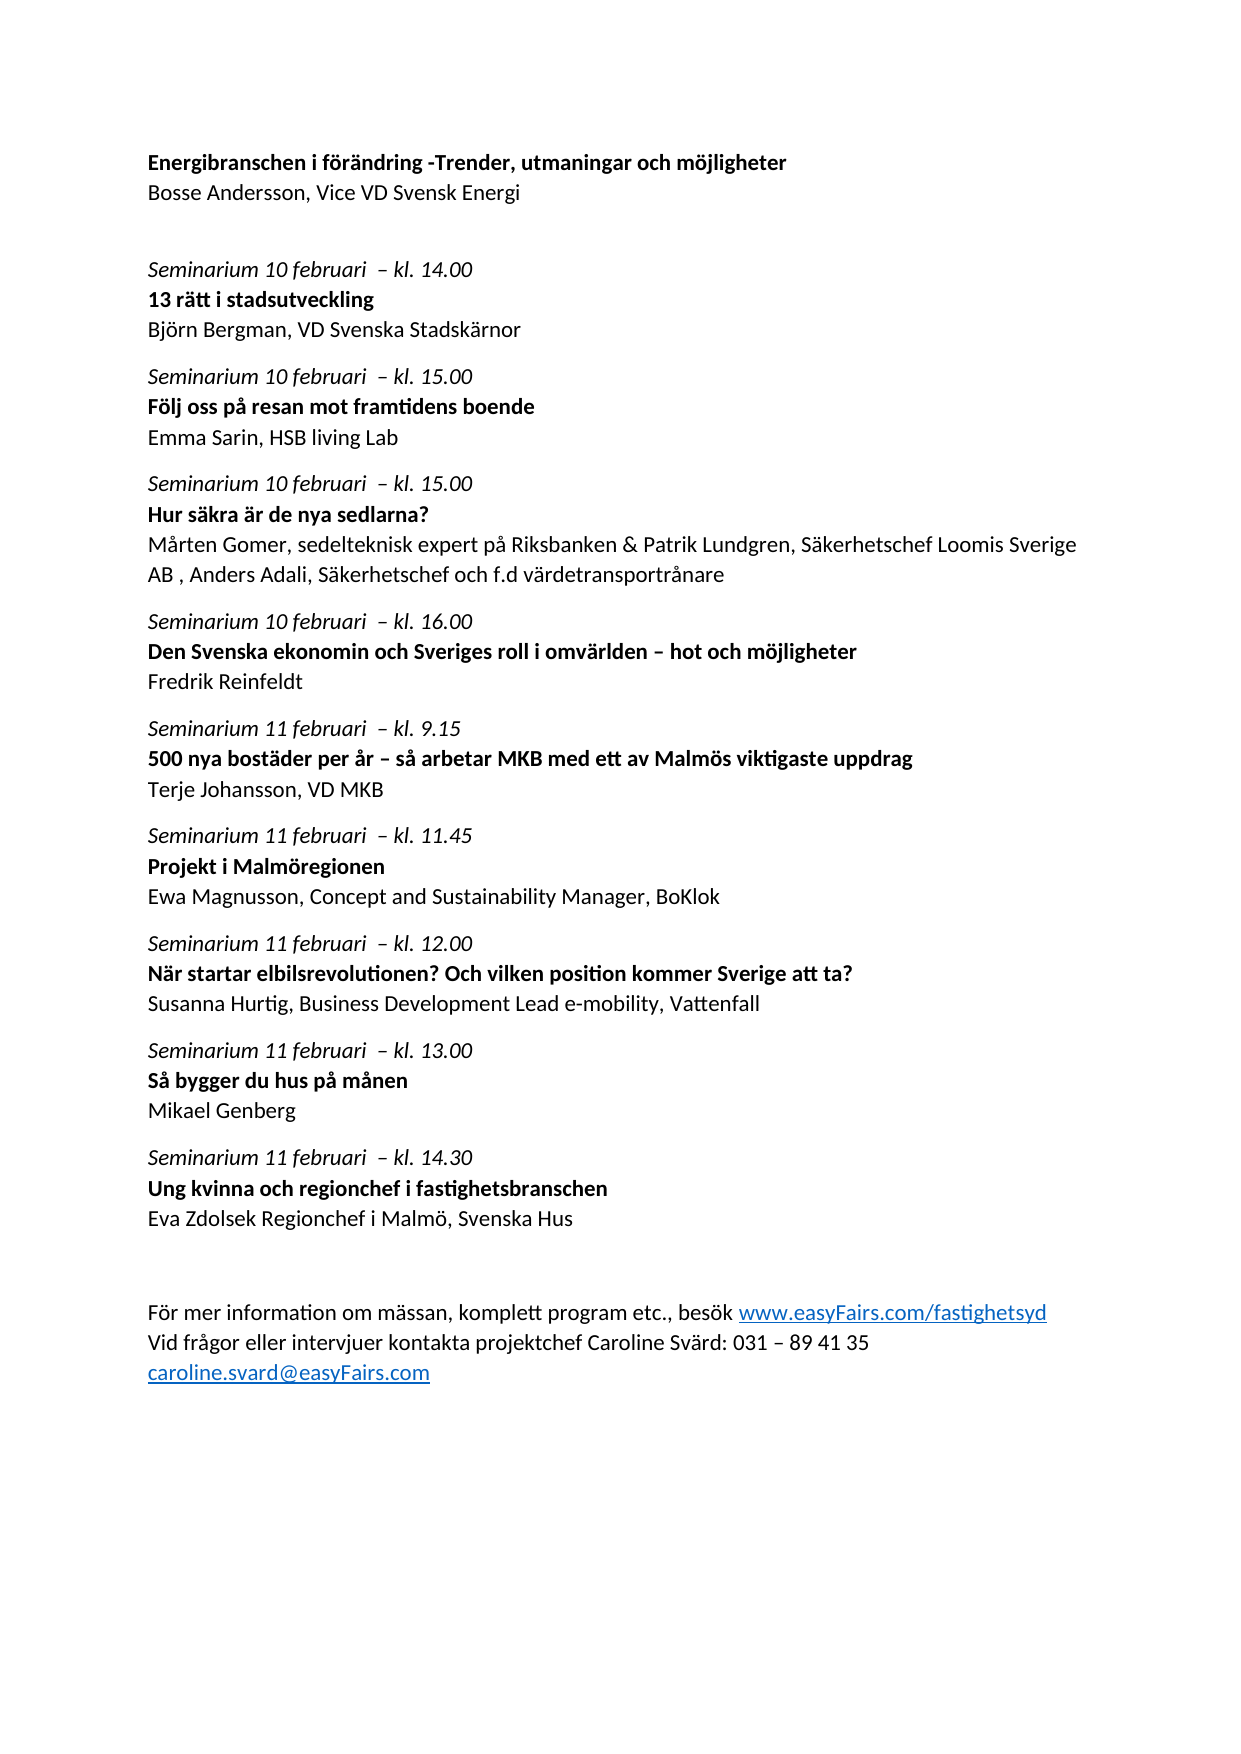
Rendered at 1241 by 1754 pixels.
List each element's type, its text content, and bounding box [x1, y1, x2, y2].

text Seminarium 11 februari – kl. 14.30 [148, 1143, 1093, 1171]
text Så bygger du hus på månen Mikael Genberg [148, 1066, 1093, 1124]
text Projekt i Malmöregionen Ewa Magnusson, Concept and Sustainability Manager, BoKlok [148, 852, 1093, 910]
text 500 nya bostäder per år – så arbetar MKB med ett av Malmös viktigaste uppdrag Terje Johansson, VD MKB [148, 744, 1093, 803]
text Hur säkra är de nya sedlarna? Mårten Gomer, sedelteknisk expert på Riksbanken & Patrik Lundgren, Säkerhetschef Loomis Sverige AB , Anders Adali, Säkerhetschef och f.d värdetransportrånare [148, 500, 1093, 588]
text Seminarium 10 februari – kl. 15.00 [148, 362, 1093, 390]
text Seminarium 10 februari – kl. 16.00 [148, 607, 1093, 635]
text Den Svenska ekonomin och Sveriges roll i omvärlden – hot och möjligheter Fredrik Reinfeldt [148, 637, 1093, 695]
text Seminarium 11 februari – kl. 12.00 [148, 929, 1093, 957]
text Seminarium 11 februari – kl. 13.00 [148, 1036, 1093, 1064]
text 13 rätt i stadsutveckling Björn Bergman, VD Svenska Stadskärnor [148, 285, 1093, 343]
text Följ oss på resan mot framtidens boende Emma Sarin, HSB living Lab [148, 392, 1093, 451]
text Ung kvinna och regionchef i fastighetsbranschen Eva Zdolsek Regionchef i Malmö, Svenska Hus [148, 1174, 1093, 1232]
text När startar elbilsrevolutionen? Och vilken position kommer Sverige att ta? Susanna Hurtig, Business Development Lead e-mobility, Vattenfall [148, 959, 1093, 1017]
text Seminarium 11 februari – kl. 9.15 [148, 714, 1093, 742]
text Seminarium 10 februari – kl. 14.00 [148, 255, 1093, 283]
text Seminarium 10 februari – kl. 15.00 [148, 469, 1093, 497]
text Seminarium 11 februari – kl. 11.45 [148, 822, 1093, 849]
text För mer information om mässan, komplett program etc., besök www.easyFairs.com/fastighetsyd Vid frågor eller intervjuer kontakta projektchef Caroline Svärd: 031 – 89 41 35 caroline.svard@easyFairs.com [148, 1298, 1093, 1386]
text Energibranschen i förändring -Trender, utmaningar och möjligheter Bosse Andersson, Vice VD Svensk Energi [148, 148, 1093, 236]
